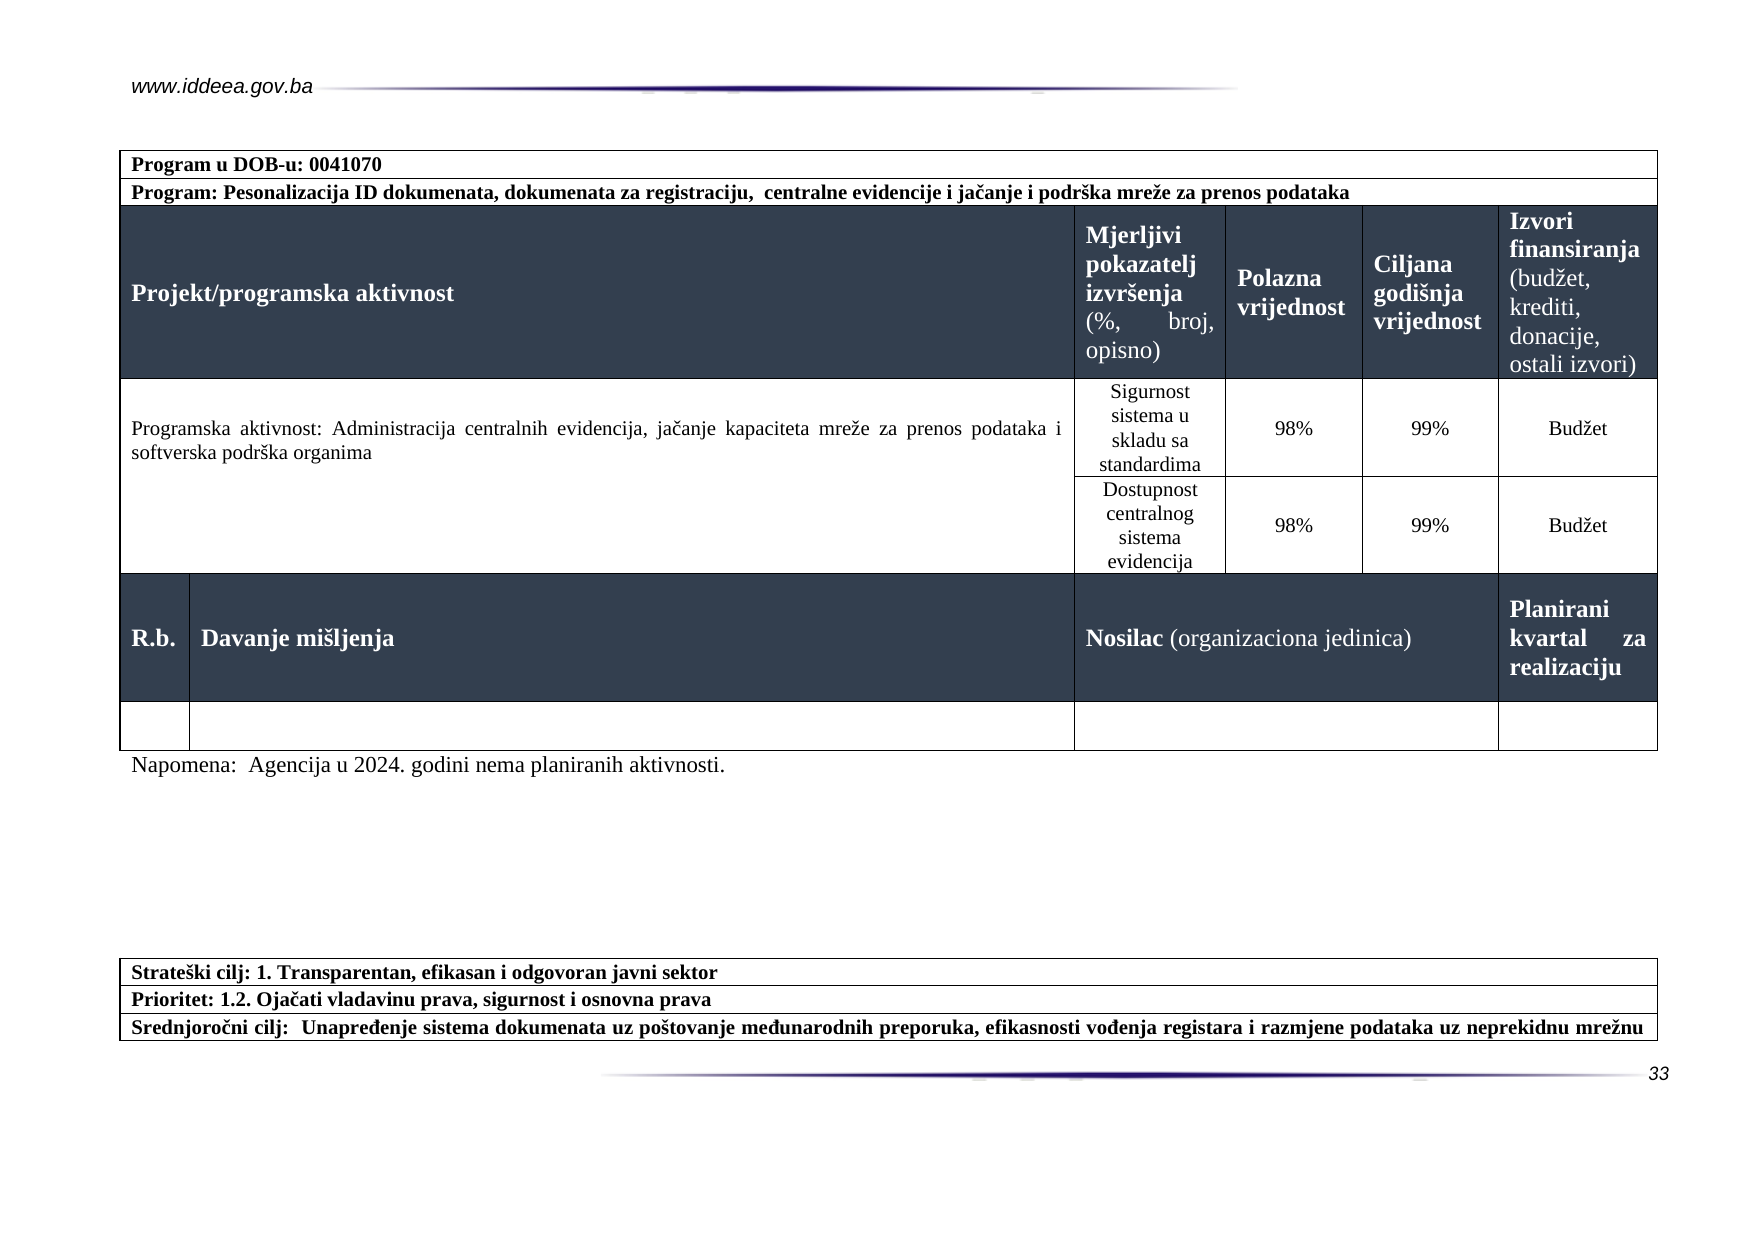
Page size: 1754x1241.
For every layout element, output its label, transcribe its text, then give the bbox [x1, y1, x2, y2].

table_cell Polazna vrijednost [1226, 206, 1362, 378]
table_cell 98% [1226, 379, 1362, 476]
table_cell [121, 702, 189, 750]
table_cell [1499, 702, 1657, 750]
picture [313, 80, 1238, 94]
table_cell Sigurnost sistema u skladu sa standardima [1075, 379, 1225, 476]
table_cell [1075, 702, 1498, 750]
table_cell Budžet [1499, 477, 1657, 573]
table_cell Prioritet: 1.2. Ojačati vladavinu prava, sigurnost i osnovna prava [121, 986, 1657, 1012]
text Napomena: Agencija u 2024. godini nema planiranih aktivnosti. [131, 751, 1669, 777]
table_cell Programska aktivnost: Administracija centralnih evidencija, jačanje kapaciteta mreže za prenos podataka i softverska podrška organima [121, 379, 1074, 573]
table_cell Budžet [1499, 379, 1657, 476]
table_cell [190, 702, 1074, 750]
table_cell 98% [1226, 477, 1362, 573]
table_cell 99% [1363, 477, 1498, 573]
table_cell Projekt/programska aktivnost [121, 206, 1074, 378]
table_cell Davanje mišljenja [190, 574, 1074, 701]
table_cell Ciljana godišnja vrijednost [1363, 206, 1498, 378]
table_cell Nosilac (organizaciona jedinica) [1075, 574, 1498, 701]
table_cell Planirani kvartal za realizaciju [1499, 574, 1657, 701]
table_cell Dostupnost centralnog sistema evidencija [1075, 477, 1225, 573]
table_cell Program: Pesonalizacija ID dokumenata, dokumenata za registraciju, centralne evidencije i jačanje i podrška mreže za prenos podataka [121, 179, 1657, 205]
picture [600, 1066, 1648, 1081]
table_cell Program u DOB-u: 0041070 [121, 151, 1657, 177]
table_cell R.b. [121, 574, 189, 701]
table_cell Izvori finansiranja (budžet, krediti, donacije, ostali izvori) [1499, 206, 1657, 378]
table_cell 99% [1363, 379, 1498, 476]
table_header Strateški cilj: 1. Transparentan, efikasan i odgovoran javni sektor [121, 959, 1657, 985]
table_cell Mjerljivi pokazatelj izvršenja (%, broj, opisno) [1075, 206, 1225, 378]
